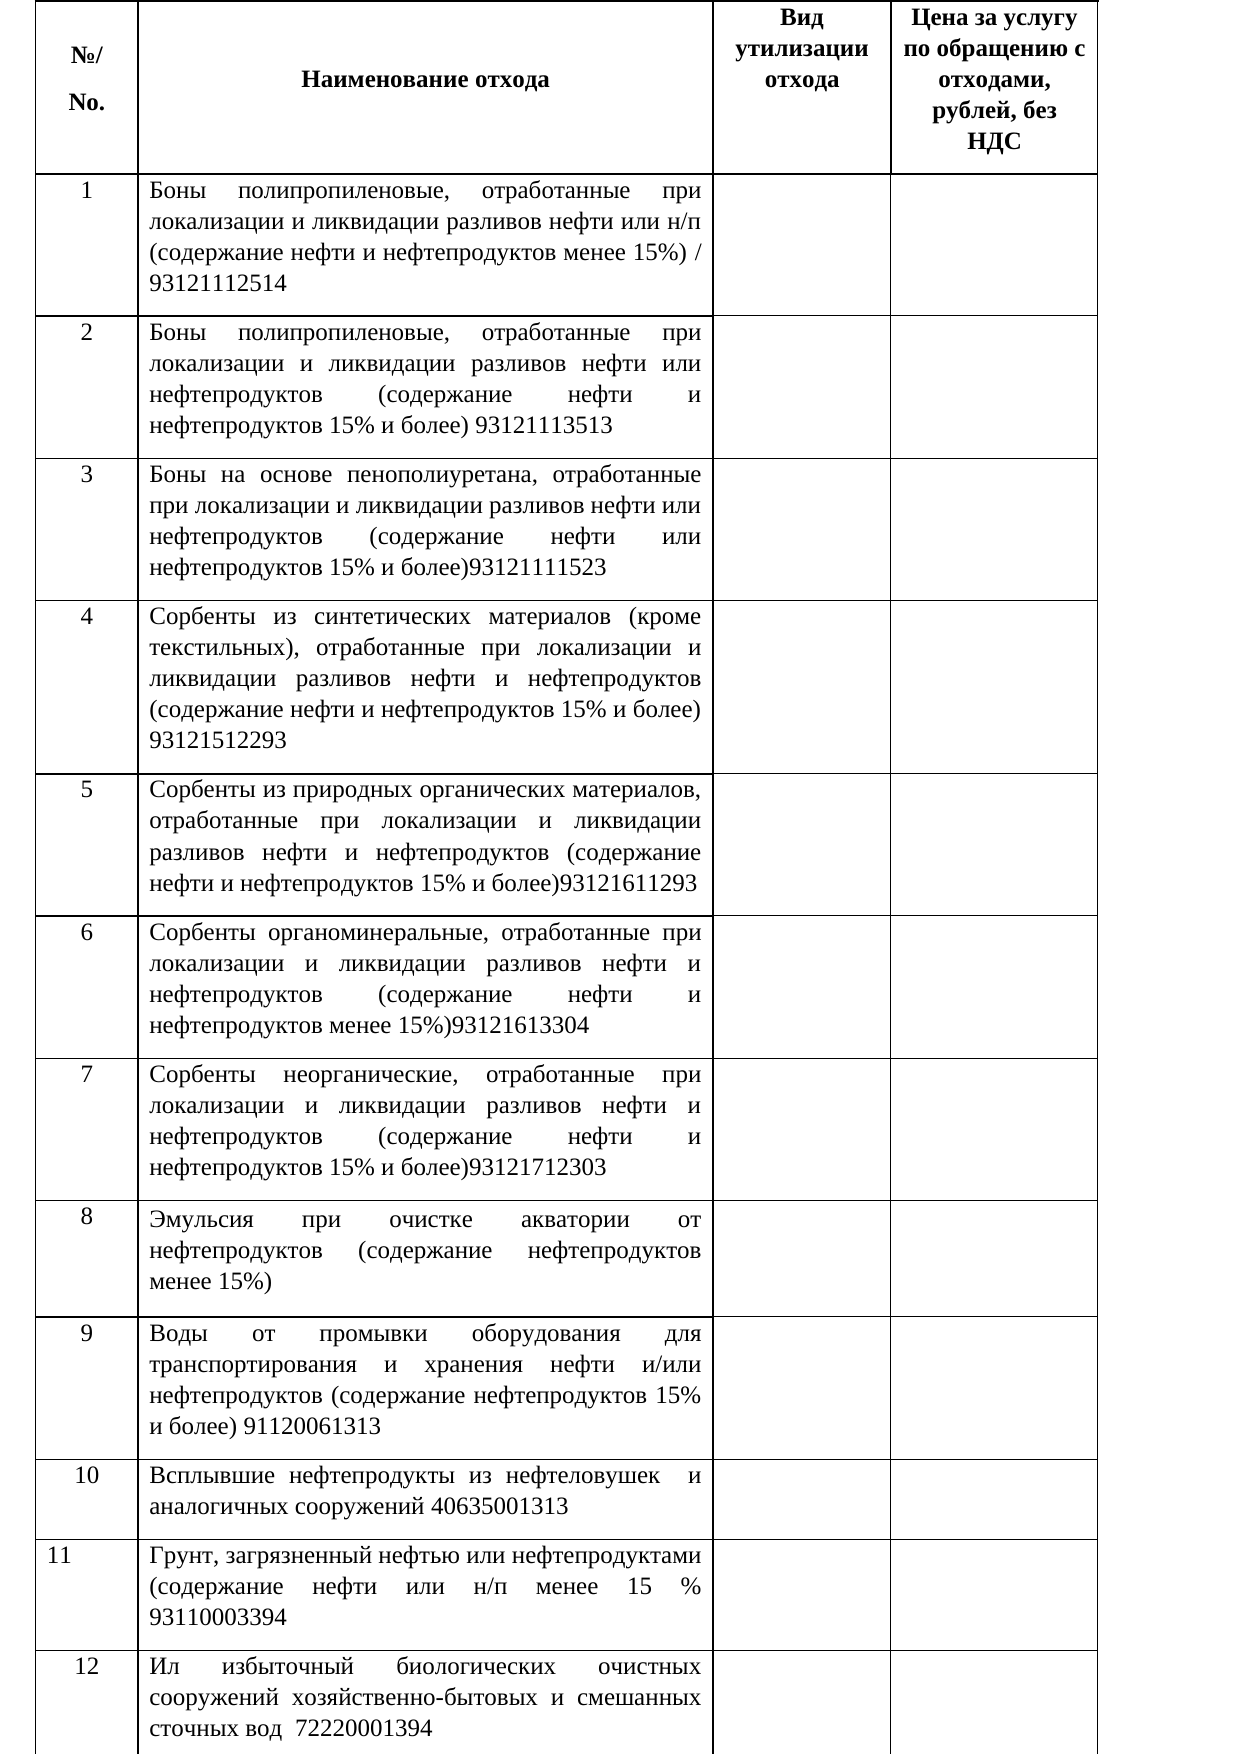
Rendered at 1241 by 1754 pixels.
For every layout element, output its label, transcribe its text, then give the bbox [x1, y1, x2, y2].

table_cell [714, 1651, 890, 1754]
table_cell Сорбенты неорганические, отработанные при локализации и ликвидации разливов нефти и нефтепродуктов (содержание нефти и нефтепродуктов 15% и более)93121712303 [139, 1059, 712, 1199]
table_cell [891, 1460, 1097, 1538]
table_cell [714, 601, 890, 773]
table_cell [891, 1317, 1097, 1458]
table_cell [714, 1540, 890, 1650]
table_cell [891, 916, 1097, 1057]
table_cell Сорбенты из синтетических материалов (кроме текстильных), отработанные при локализации и ликвидации разливов нефти и нефтепродуктов (содержание нефти и нефтепродуктов 15% и более) 93121512293 [139, 601, 712, 773]
table_cell [714, 1460, 890, 1538]
table_cell [891, 1540, 1097, 1650]
table_cell 12 [36, 1651, 137, 1754]
table_cell Воды от промывки оборудования для транспортирования и хранения нефти и/или нефтепродуктов (содержание нефтепродуктов 15% и более) 91120061313 [139, 1318, 712, 1458]
table_cell [891, 316, 1097, 458]
table_cell [714, 175, 890, 315]
table_cell Ил избыточный биологических очистных сооружений хозяйственно-бытовых и смешанных сточных вод 72220001394 [139, 1651, 712, 1754]
table_cell [714, 459, 890, 600]
table_cell 9 [36, 1318, 137, 1458]
table_cell Боны полипропиленовые, отработанные при локализации и ликвидации разливов нефти или нефтепродуктов (содержание нефти и нефтепродуктов 15% и более) 93121113513 [139, 317, 712, 458]
table_cell [714, 916, 890, 1057]
table_header №/ No. [36, 2, 137, 173]
table_cell [891, 1059, 1097, 1199]
table_cell [714, 1059, 890, 1199]
table_cell [714, 1201, 890, 1316]
table_cell [891, 601, 1097, 773]
table_cell 2 [36, 317, 137, 458]
table_cell [714, 1317, 890, 1458]
table_cell 8 [36, 1201, 137, 1316]
table_cell [891, 175, 1097, 315]
table_cell 7 [36, 1059, 137, 1199]
table_cell 10 [36, 1460, 137, 1538]
table_cell 3 [36, 459, 137, 600]
table_cell [891, 459, 1097, 600]
table_header Наименование отхода [139, 2, 712, 173]
table_cell [714, 774, 890, 915]
table_cell Эмульсия при очистке акватории от нефтепродуктов (содержание нефтепродуктов менее 15%) [139, 1201, 712, 1316]
table_header Вид утилизации отхода [714, 2, 890, 173]
table_cell [891, 774, 1097, 915]
table_cell Боны полипропиленовые, отработанные при локализации и ликвидации разливов нефти или н/п (содержание нефти и нефтепродуктов менее 15%) / 93121112514 [139, 175, 712, 315]
table_cell [891, 1651, 1097, 1754]
table_cell 5 [36, 775, 137, 915]
table_cell 4 [36, 601, 137, 773]
table_cell Грунт, загрязненный нефтью или нефтепродуктами (содержание нефти или н/п менее 15 % 93110003394 [139, 1540, 712, 1650]
table_cell 6 [36, 917, 137, 1057]
table_cell [891, 1201, 1097, 1316]
table_cell [714, 316, 890, 458]
table_cell Боны на основе пенополиуретана, отработанные при локализации и ликвидации разливов нефти или нефтепродуктов (содержание нефти или нефтепродуктов 15% и более)93121111523 [139, 459, 712, 600]
table_cell Всплывшие нефтепродукты из нефтеловушек и аналогичных сооружений 40635001313 [139, 1460, 712, 1538]
table_cell Сорбенты органоминеральные, отработанные при локализации и ликвидации разливов нефти и нефтепродуктов (содержание нефти и нефтепродуктов менее 15%)93121613304 [139, 917, 712, 1057]
table_cell 11 [36, 1540, 137, 1650]
table_cell Сорбенты из природных органических материалов, отработанные при локализации и ликвидации разливов нефти и нефтепродуктов (содержание нефти и нефтепродуктов 15% и более)93121611293 [139, 775, 712, 915]
table_cell 1 [36, 175, 137, 315]
table_header Цена за услугу по обращению с отходами, рублей, без НДС [892, 2, 1097, 173]
